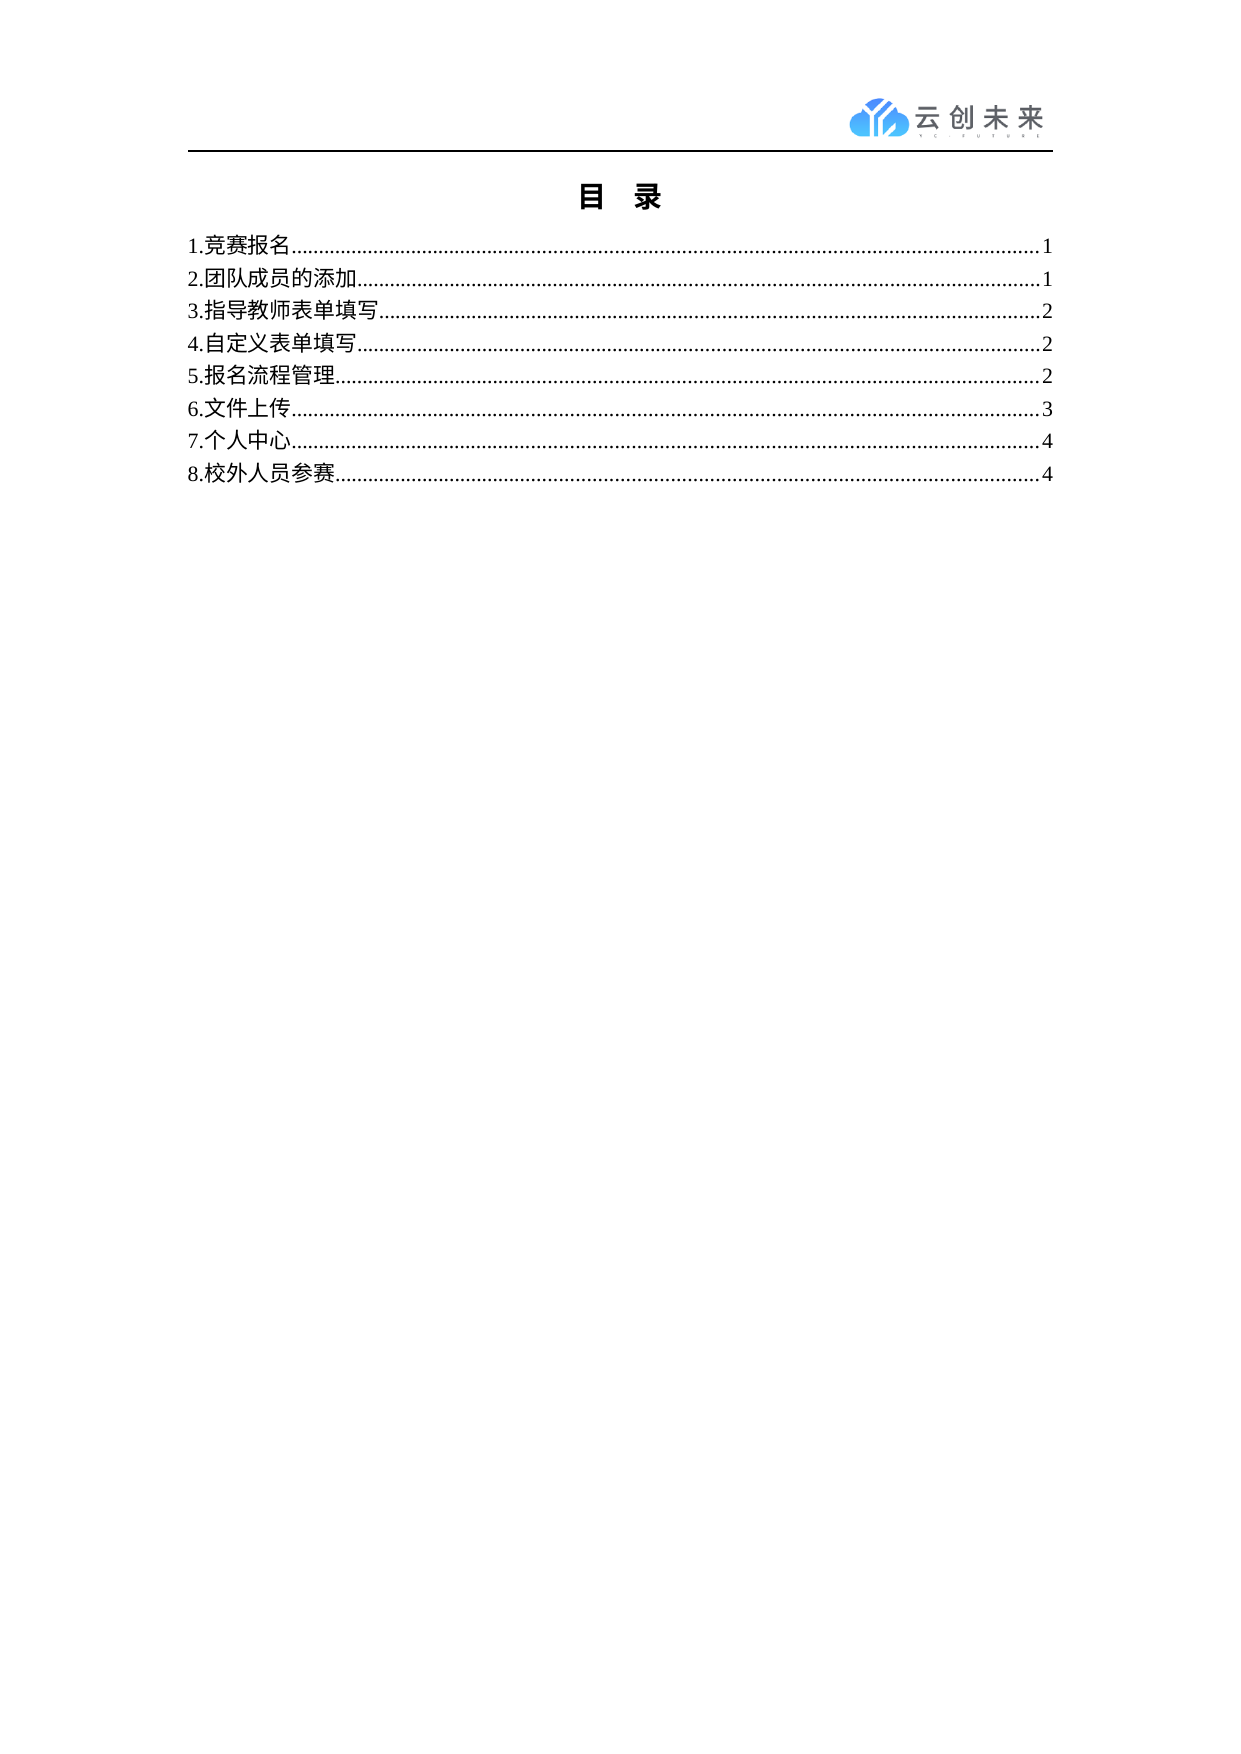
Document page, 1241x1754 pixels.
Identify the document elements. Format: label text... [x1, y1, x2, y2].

text 目 录 [187, 163, 1053, 228]
text 8.校外人员参赛 4 [187, 455, 1053, 488]
text 5.报名流程管理 2 [187, 358, 1053, 390]
text 1.竞赛报名 1 [187, 228, 1053, 260]
text 4.自定义表单填写 2 [187, 325, 1053, 358]
text 2.团队成员的添加 1 [187, 260, 1053, 293]
text 3.指导教师表单填写 2 [187, 293, 1053, 325]
picture [839, 88, 1053, 148]
text 6.文件上传 3 [187, 390, 1053, 423]
text 7.个人中心 4 [187, 423, 1053, 455]
